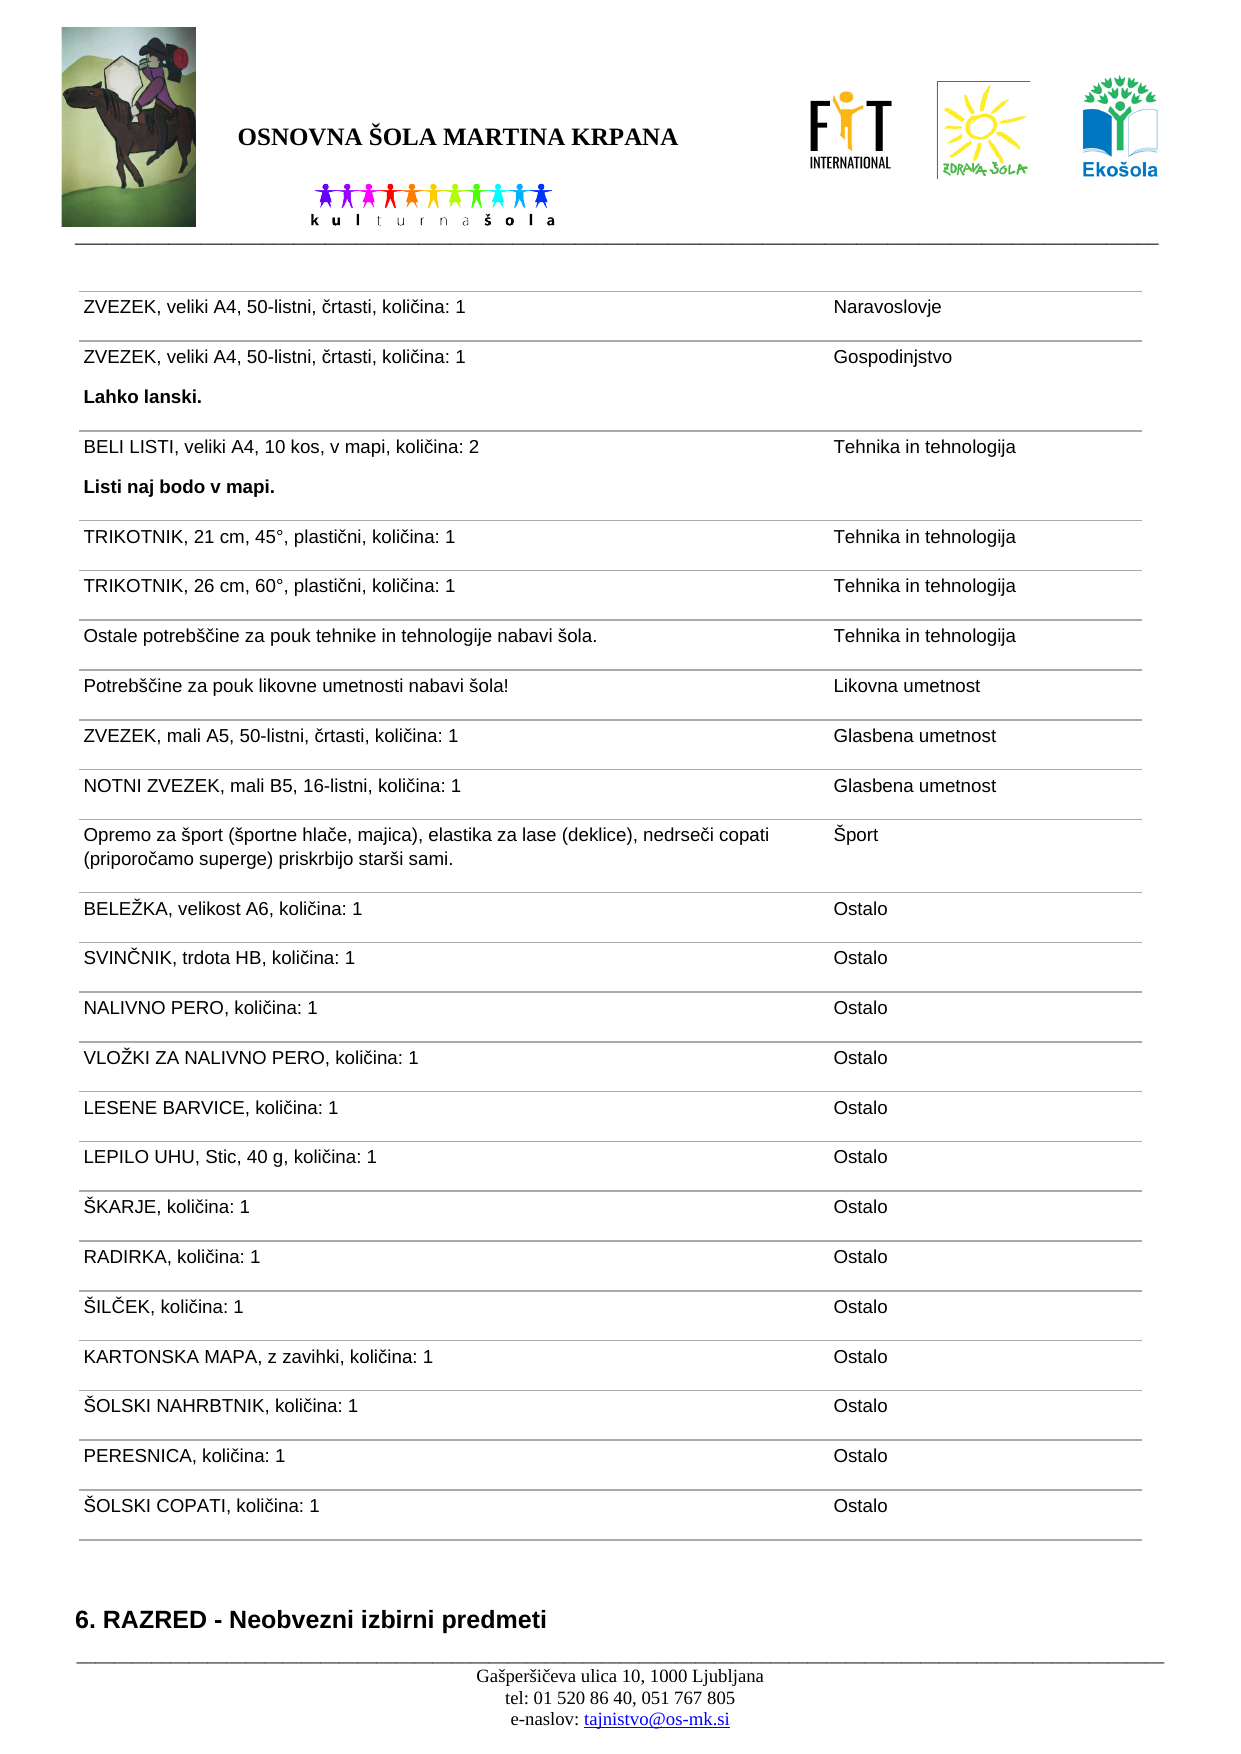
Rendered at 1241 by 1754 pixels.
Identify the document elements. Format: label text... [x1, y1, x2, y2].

table_cell SVINČNIK, trdota HB, količina: 1 [79, 943, 829, 991]
table_cell Ostalo [829, 1441, 1142, 1489]
table_cell TRIKOTNIK, 21 cm, 45°, plastični, količina: 1 [79, 521, 829, 569]
table_cell Tehnika in tehnologija [829, 521, 1142, 569]
table_cell LEPILO UHU, Stic, 40 g, količina: 1 [79, 1142, 829, 1190]
table_cell ŠOLSKI COPATI, količina: 1 [79, 1491, 829, 1539]
table_cell TRIKOTNIK, 26 cm, 60°, plastični, količina: 1 [79, 571, 829, 619]
table_cell NALIVNO PERO, količina: 1 [79, 993, 829, 1041]
table_cell ŠOLSKI NAHRBTNIK, količina: 1 [79, 1391, 829, 1439]
table_cell BELI LISTI, veliki A4, 10 kos, v mapi, količina: 2 Listi naj bodo v mapi. [79, 432, 829, 520]
picture [303, 175, 561, 232]
table_cell Gospodinjstvo [829, 342, 1142, 430]
table_cell KARTONSKA MAPA, z zavihki, količina: 1 [79, 1341, 829, 1389]
text 6. RAZRED - Neobvezni izbirni predmeti [75, 1605, 1165, 1634]
picture [936, 81, 1031, 179]
table_cell Ostalo [829, 1142, 1142, 1190]
table_cell ZVEZEK, veliki A4, 50-listni, črtasti, količina: 1 Lahko lanski. [79, 342, 829, 430]
table_cell Opremo za šport (športne hlače, majica), elastika za lase (deklice), nedrseči copati (priporočamo superge) priskrbijo starši sami. [79, 820, 829, 892]
table_cell NOTNI ZVEZEK, mali B5, 16-listni, količina: 1 [79, 770, 829, 818]
table_cell Ostalo [829, 993, 1142, 1041]
table_cell PERESNICA, količina: 1 [79, 1441, 829, 1489]
table_cell Tehnika in tehnologija [829, 621, 1142, 669]
table_cell Ostalo [829, 1242, 1142, 1290]
table_cell Ostalo [829, 943, 1142, 991]
table_cell Ostalo [829, 1341, 1142, 1389]
table_cell Ostalo [829, 1391, 1142, 1439]
table_cell Likovna umetnost [829, 671, 1142, 719]
table_cell VLOŽKI ZA NALIVNO PERO, količina: 1 [79, 1043, 829, 1091]
picture [795, 75, 905, 185]
picture [61, 27, 196, 227]
table_cell Naravoslovje [829, 292, 1142, 340]
table_cell Ostalo [829, 1292, 1142, 1340]
table_cell Ostalo [829, 1092, 1142, 1141]
table_cell Ostale potrebščine za pouk tehnike in tehnologije nabavi šola. [79, 621, 829, 669]
table_cell Šport [829, 820, 1142, 892]
table_cell RADIRKA, količina: 1 [79, 1242, 829, 1290]
table_cell Ostalo [829, 1192, 1142, 1240]
picture [1062, 64, 1175, 189]
table_cell ŠILČEK, količina: 1 [79, 1292, 829, 1340]
table_cell Ostalo [829, 1491, 1142, 1539]
table_cell Tehnika in tehnologija [829, 571, 1142, 619]
table_cell Ostalo [829, 893, 1142, 941]
table_cell ŠKARJE, količina: 1 [79, 1192, 829, 1240]
table_cell Tehnika in tehnologija [829, 432, 1142, 520]
table_cell Ostalo [829, 1043, 1142, 1091]
table_cell Potrebščine za pouk likovne umetnosti nabavi šola! [79, 671, 829, 719]
table_cell LESENE BARVICE, količina: 1 [79, 1092, 829, 1141]
table_cell Glasbena umetnost [829, 770, 1142, 818]
table_cell BELEŽKA, velikost A6, količina: 1 [79, 893, 829, 941]
table_cell ZVEZEK, veliki A4, 50-listni, črtasti, količina: 1 [79, 292, 829, 340]
table_cell ZVEZEK, mali A5, 50-listni, črtasti, količina: 1 [79, 721, 829, 769]
table_cell Glasbena umetnost [829, 721, 1142, 769]
